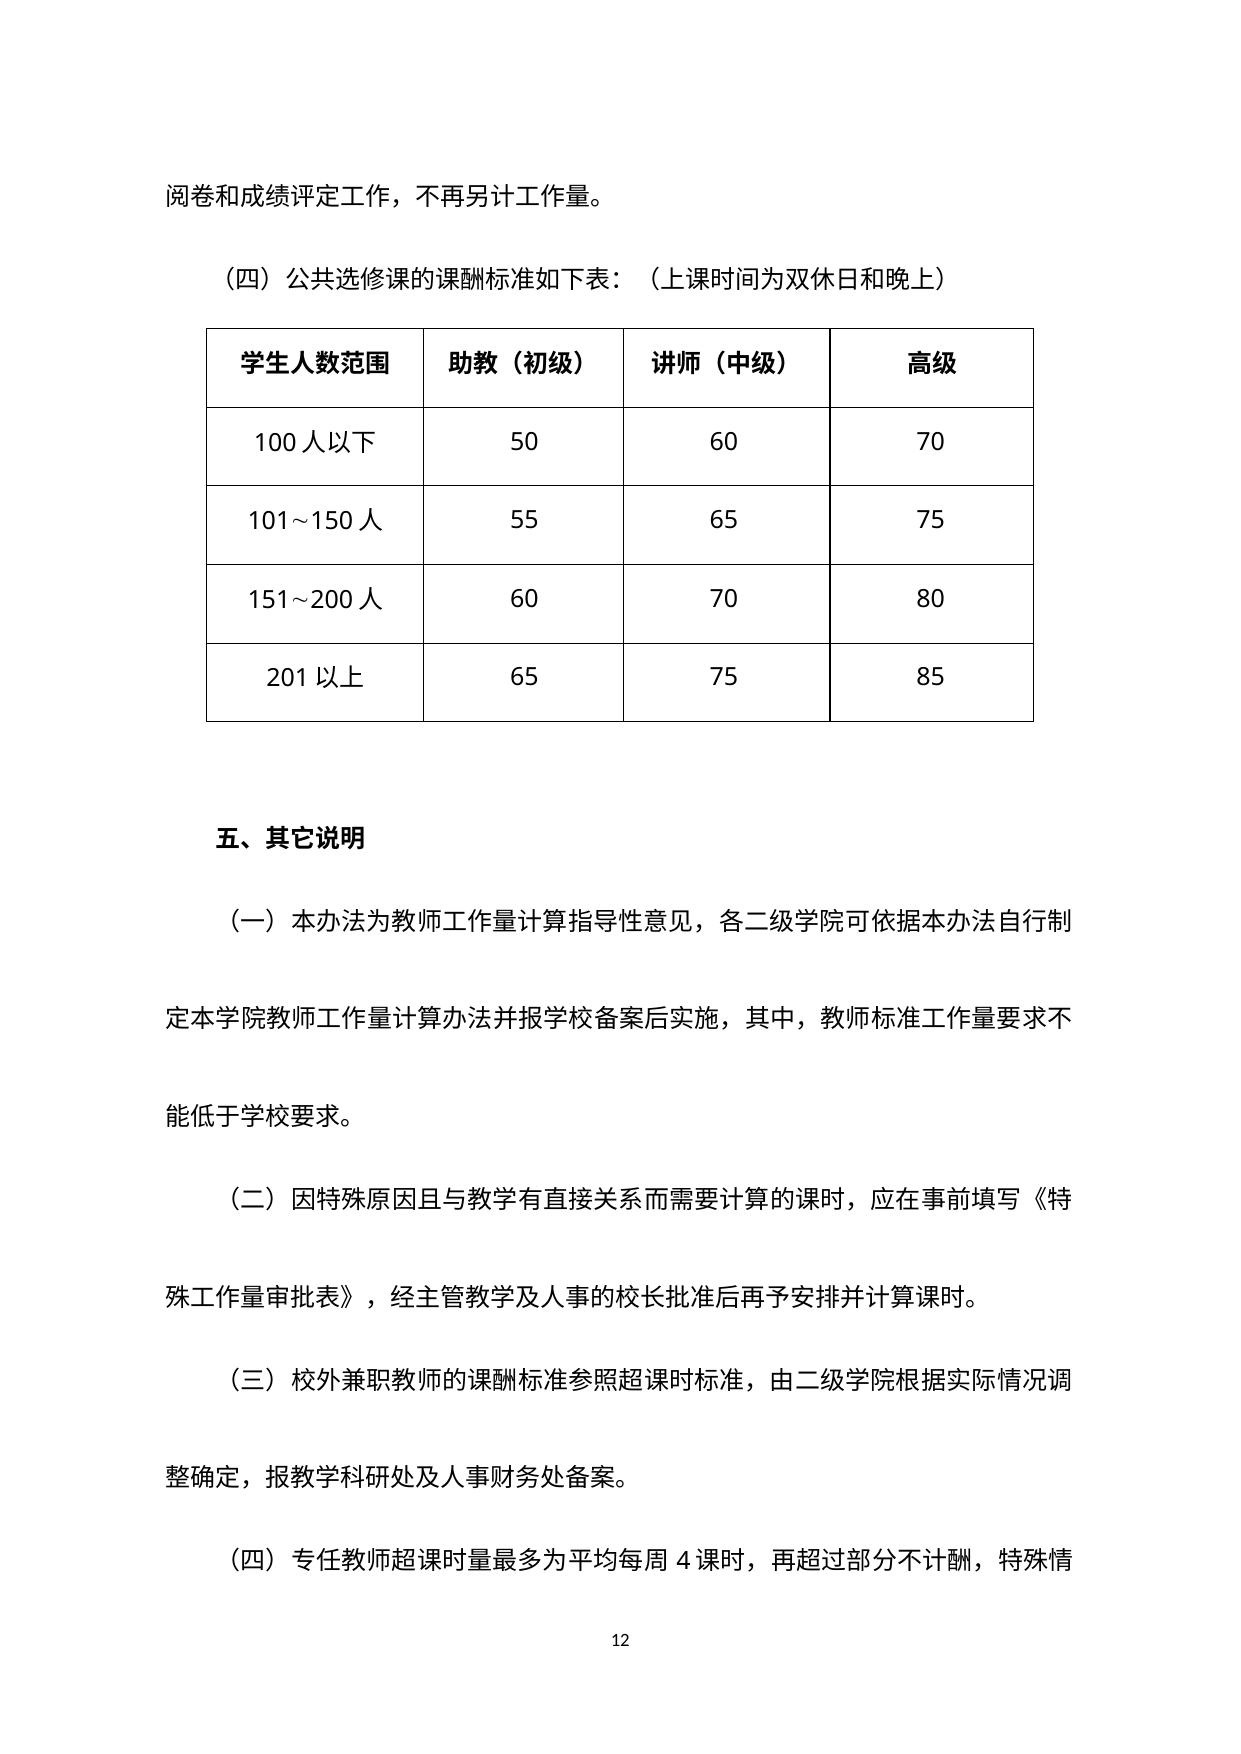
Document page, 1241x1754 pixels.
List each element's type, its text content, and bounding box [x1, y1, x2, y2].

table_header 助教（初级） [424, 329, 623, 407]
text （一）本办法为教师工作量计算指导性意见，各二级学院可依据本办法自行制定本学院教师工作量计算办法并报学校备案后实施，其中，教师标准工作量要求不能低于学校要求。 [165, 887, 1075, 1147]
table_cell 75 [624, 644, 829, 721]
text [165, 162, 1075, 227]
table_cell 50 [424, 408, 623, 485]
text （三）校外兼职教师的课酬标准参照超课时标准，由二级学院根据实际情况调整确定，报教学科研处及人事财务处备案。 [165, 1346, 1075, 1508]
table_cell 75 [831, 486, 1033, 564]
table_header 学生人数范围 [207, 329, 423, 407]
table_cell 80 [831, 565, 1033, 642]
table_cell 70 [831, 408, 1033, 485]
table_header 讲师（中级） [624, 329, 829, 407]
table_cell 101150人 [207, 486, 423, 564]
text 五、其它说明 [165, 804, 1075, 869]
table_cell 65 [624, 486, 829, 564]
table_cell 60 [624, 408, 829, 485]
table_cell 60 [424, 565, 623, 642]
table_cell 65 [424, 644, 623, 721]
table_cell 85 [831, 644, 1033, 721]
text （四）公共选修课的课酬标准如下表：（上课时间为双休日和晚上） [165, 245, 1075, 310]
text （二）因特殊原因且与教学有直接关系而需要计算的课时，应在事前填写《特殊工作量审批表》，经主管教学及人事的校长批准后再予安排并计算课时。 [165, 1165, 1075, 1328]
table_cell 201以上 [207, 644, 423, 721]
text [165, 1526, 1075, 1591]
table_cell 100人以下 [207, 408, 423, 485]
table_header 高级 [831, 329, 1033, 407]
table_cell 151200人 [207, 565, 423, 642]
table_cell 70 [624, 565, 829, 642]
table_cell 55 [424, 486, 623, 564]
